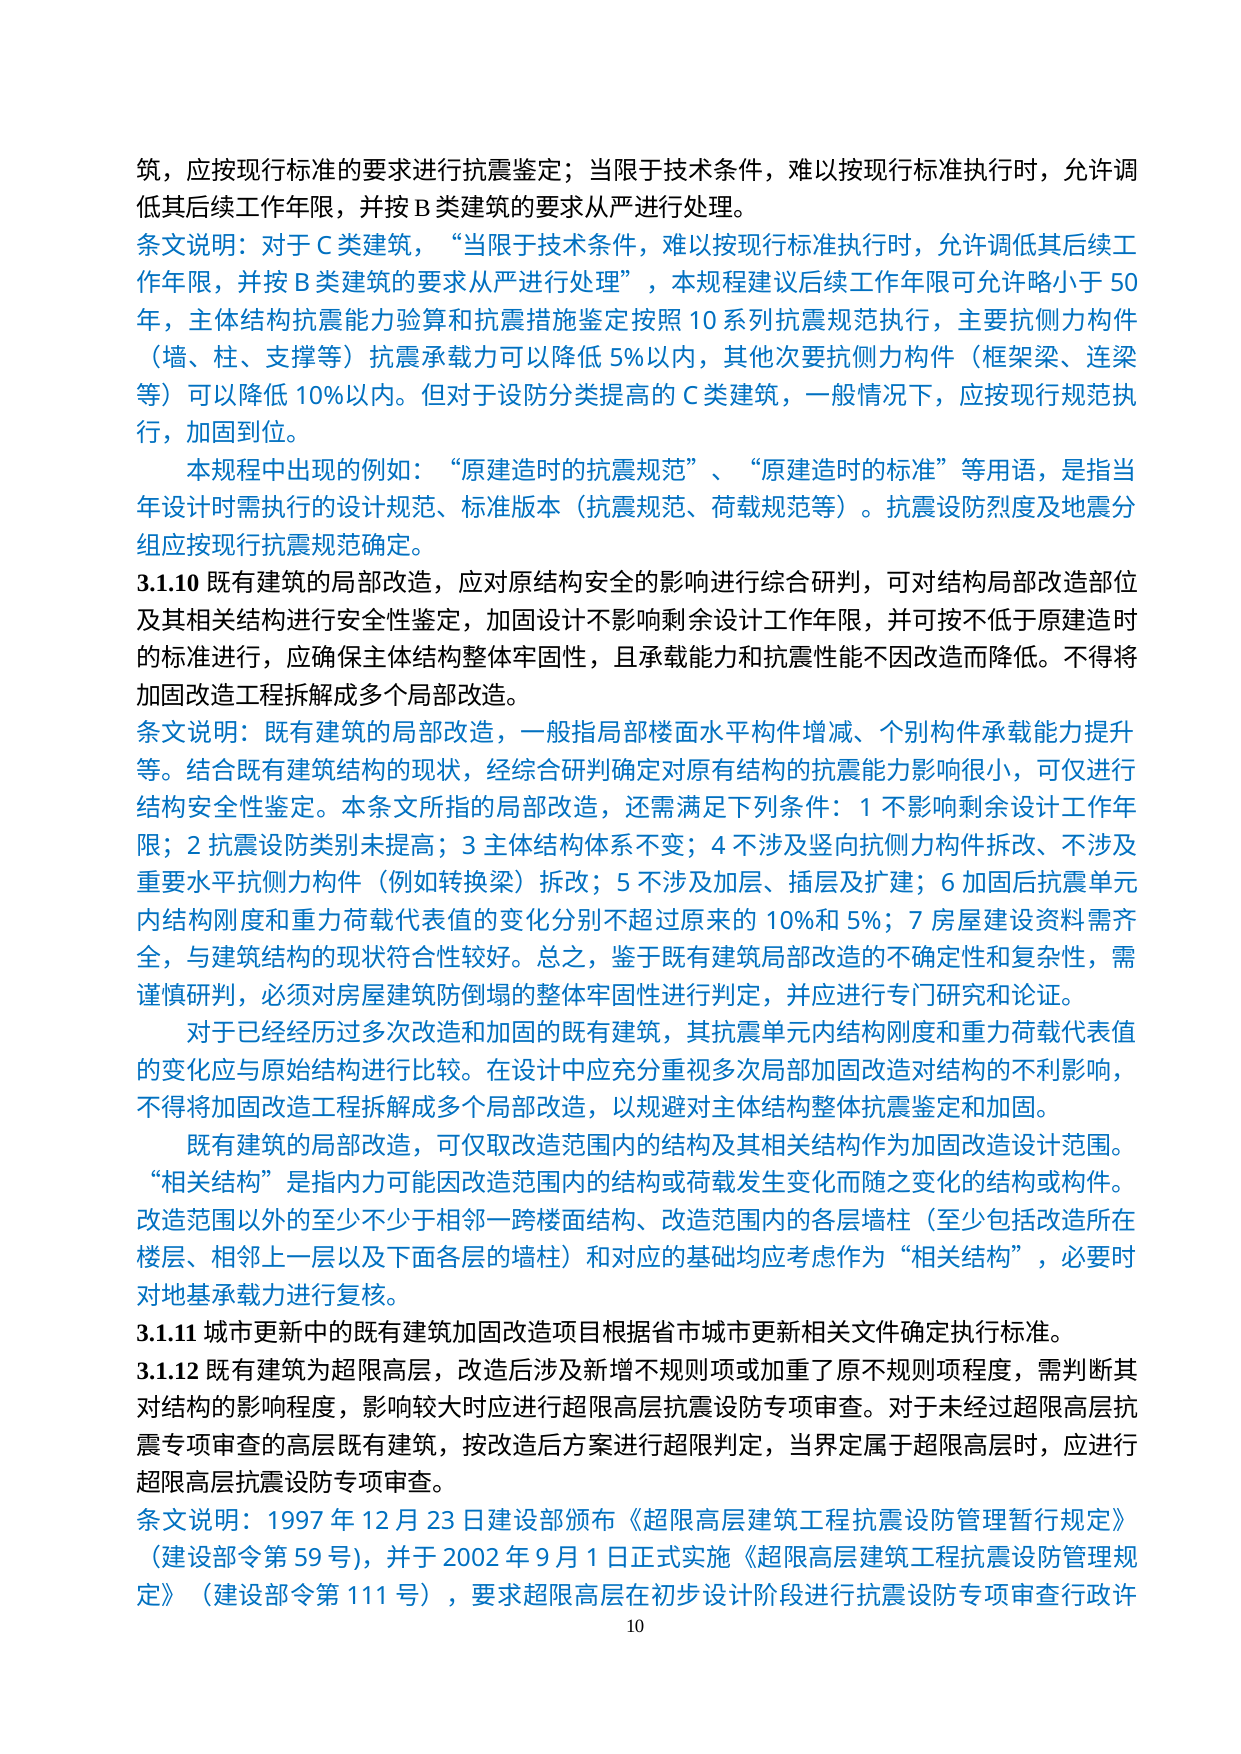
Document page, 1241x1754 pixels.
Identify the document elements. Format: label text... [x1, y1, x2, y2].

text 条文说明：对于C类建筑，“当限于技术条件，难以按现行标准执行时，允许调低其后续工作年限，并按B类建筑的要求从严进行处理”，本规程建议后续工作年限可允许略小于50年，主体结构抗震能力验算和抗震措施鉴定按照10系列抗震规范执行，主要抗侧力构件（墙、柱、支撑等）抗震承载力可以降低5%以内，其他次要抗侧力构件（框架梁、连梁等）可以降低10%以内。但对于设防分类提高的C类建筑，一般情况下，应按现行规范执行，加固到位。 [136, 224, 1138, 449]
text 3.1.10 既有建筑的局部改造，应对原结构安全的影响进行综合研判，可对结构局部改造部位及其相关结构进行安全性鉴定，加固设计不影响剩余设计工作年限，并可按不低于原建造时的标准进行，应确保主体结构整体牢固性，且承载能力和抗震性能不因改造而降低。不得将加固改造工程拆解成多个局部改造。 [136, 562, 1138, 712]
text 对于已经经历过多次改造和加固的既有建筑，其抗震单元内结构刚度和重力荷载代表值的变化应与原始结构进行比较。在设计中应充分重视多次局部加固改造对结构的不利影响，不得将加固改造工程拆解成多个局部改造，以规避对主体结构整体抗震鉴定和加固。 [136, 1012, 1138, 1124]
text 条文说明：既有建筑的局部改造，一般指局部楼面水平构件增减、个别构件承载能力提升等。结合既有建筑结构的现状，经综合研判确定对原有结构的抗震能力影响很小，可仅进行结构安全性鉴定。本条文所指的局部改造，还需满足下列条件：1 不影响剩余设计工作年限；2 抗震设防类别未提高；3 主体结构体系不变；4 不涉及竖向抗侧力构件拆改、不涉及重要水平抗侧力构件（例如转换梁）拆改；5 不涉及加层、插层及扩建；6 加固后抗震单元内结构刚度和重力荷载代表值的变化分别不超过原来的10%和5%；7 房屋建设资料需齐全，与建筑结构的现状符合性较好。总之，鉴于既有建筑局部改造的不确定性和复杂性，需谨慎研判，必须对房屋建筑防倒塌的整体牢固性进行判定，并应进行专门研究和论证。 [136, 712, 1138, 1012]
text 3.1.12 既有建筑为超限高层，改造后涉及新增不规则项或加重了原不规则项程度，需判断其对结构的影响程度，影响较大时应进行超限高层抗震设防专项审查。对于未经过超限高层抗震专项审查的高层既有建筑，按改造后方案进行超限判定，当界定属于超限高层时，应进行超限高层抗震设防专项审查。 [136, 1349, 1138, 1499]
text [136, 1499, 1138, 1612]
text 既有建筑的局部改造，可仅取改造范围内的结构及其相关结构作为加固改造设计范围。“相关结构”是指内力可能因改造范围内的结构或荷载发生变化而随之变化的结构或构件。改造范围以外的至少不少于相邻一跨楼面结构、改造范围内的各层墙柱（至少包括改造所在楼层、相邻上一层以及下面各层的墙柱）和对应的基础均应考虑作为“相关结构”，必要时对地基承载力进行复核。 [136, 1124, 1138, 1312]
text 本规程中出现的例如：“原建造时的抗震规范”、“原建造时的标准”等用语，是指当年设计时需执行的设计规范、标准版本（抗震规范、荷载规范等）。抗震设防烈度及地震分组应按现行抗震规范确定。 [136, 449, 1138, 562]
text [136, 149, 1138, 224]
text 3.1.11 城市更新中的既有建筑加固改造项目根据省市城市更新相关文件确定执行标准。 [136, 1312, 1138, 1349]
